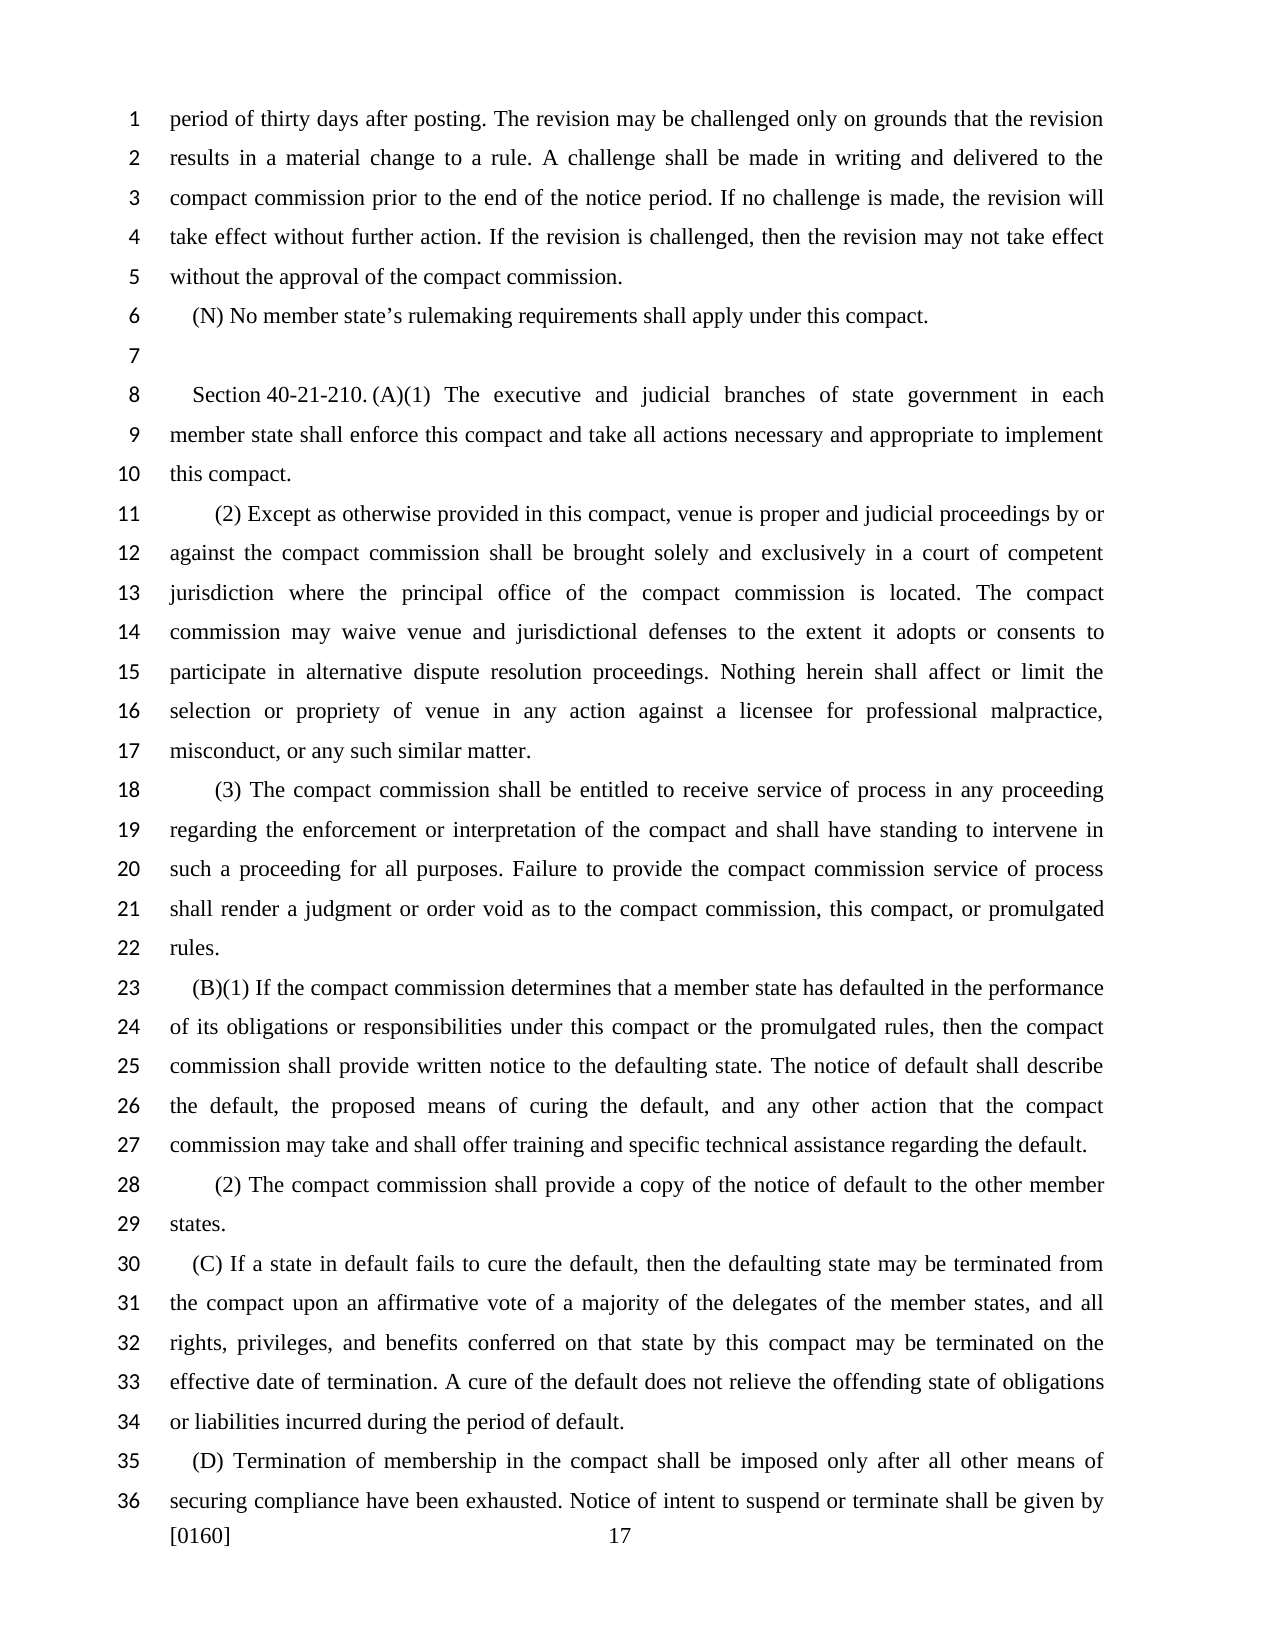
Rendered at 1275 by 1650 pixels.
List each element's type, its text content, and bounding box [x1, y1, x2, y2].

text (2) The compact commission shall provide a copy of the notice of default to the other member states. [169, 1171, 1106, 1237]
text (3) The compact commission shall be entitled to receive service of process in any proceeding regarding the enforcement or interpretation of the compact and shall have standing to intervene in such a proceeding for all purposes. Failure to provide the compact commission service of process shall render a judgment or order void as to the compact commission, this compact, or promulgated rules. [169, 776, 1106, 960]
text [169, 1447, 1106, 1513]
text (N) No member state’s rulemaking requirements shall apply under this compact. [169, 302, 1106, 329]
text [169, 105, 1106, 289]
text (2) Except as otherwise provided in this compact, venue is proper and judicial proceedings by or against the compact commission shall be brought solely and exclusively in a court of competent jurisdiction where the principal office of the compact commission is located. The compact commission may waive venue and jurisdictional defenses to the extent it adopts or consents to participate in alternative dispute resolution proceedings. Nothing herein shall affect or limit the selection or propriety of venue in any action against a licensee for professional malpractice, misconduct, or any such similar matter. [169, 500, 1106, 763]
text (C) If a state in default fails to cure the default, then the defaulting state may be terminated from the compact upon an affirmative vote of a majority of the delegates of the member states, and all rights, privileges, and benefits conferred on that state by this compact may be terminated on the effective date of termination. A cure of the default does not relieve the offending state of obligations or liabilities incurred during the period of default. [169, 1250, 1106, 1434]
text Section 40‑21‑210. (A)(1) The executive and judicial branches of state government in each member state shall enforce this compact and take all actions necessary and appropriate to implement this compact. [169, 381, 1106, 487]
text (B)(1) If the compact commission determines that a member state has defaulted in the performance of its obligations or responsibilities under this compact or the promulgated rules, then the compact commission shall provide written notice to the defaulting state. The notice of default shall describe the default, the proposed means of curing the default, and any other action that the compact commission may take and shall offer training and specific technical assistance regarding the default. [169, 973, 1106, 1158]
